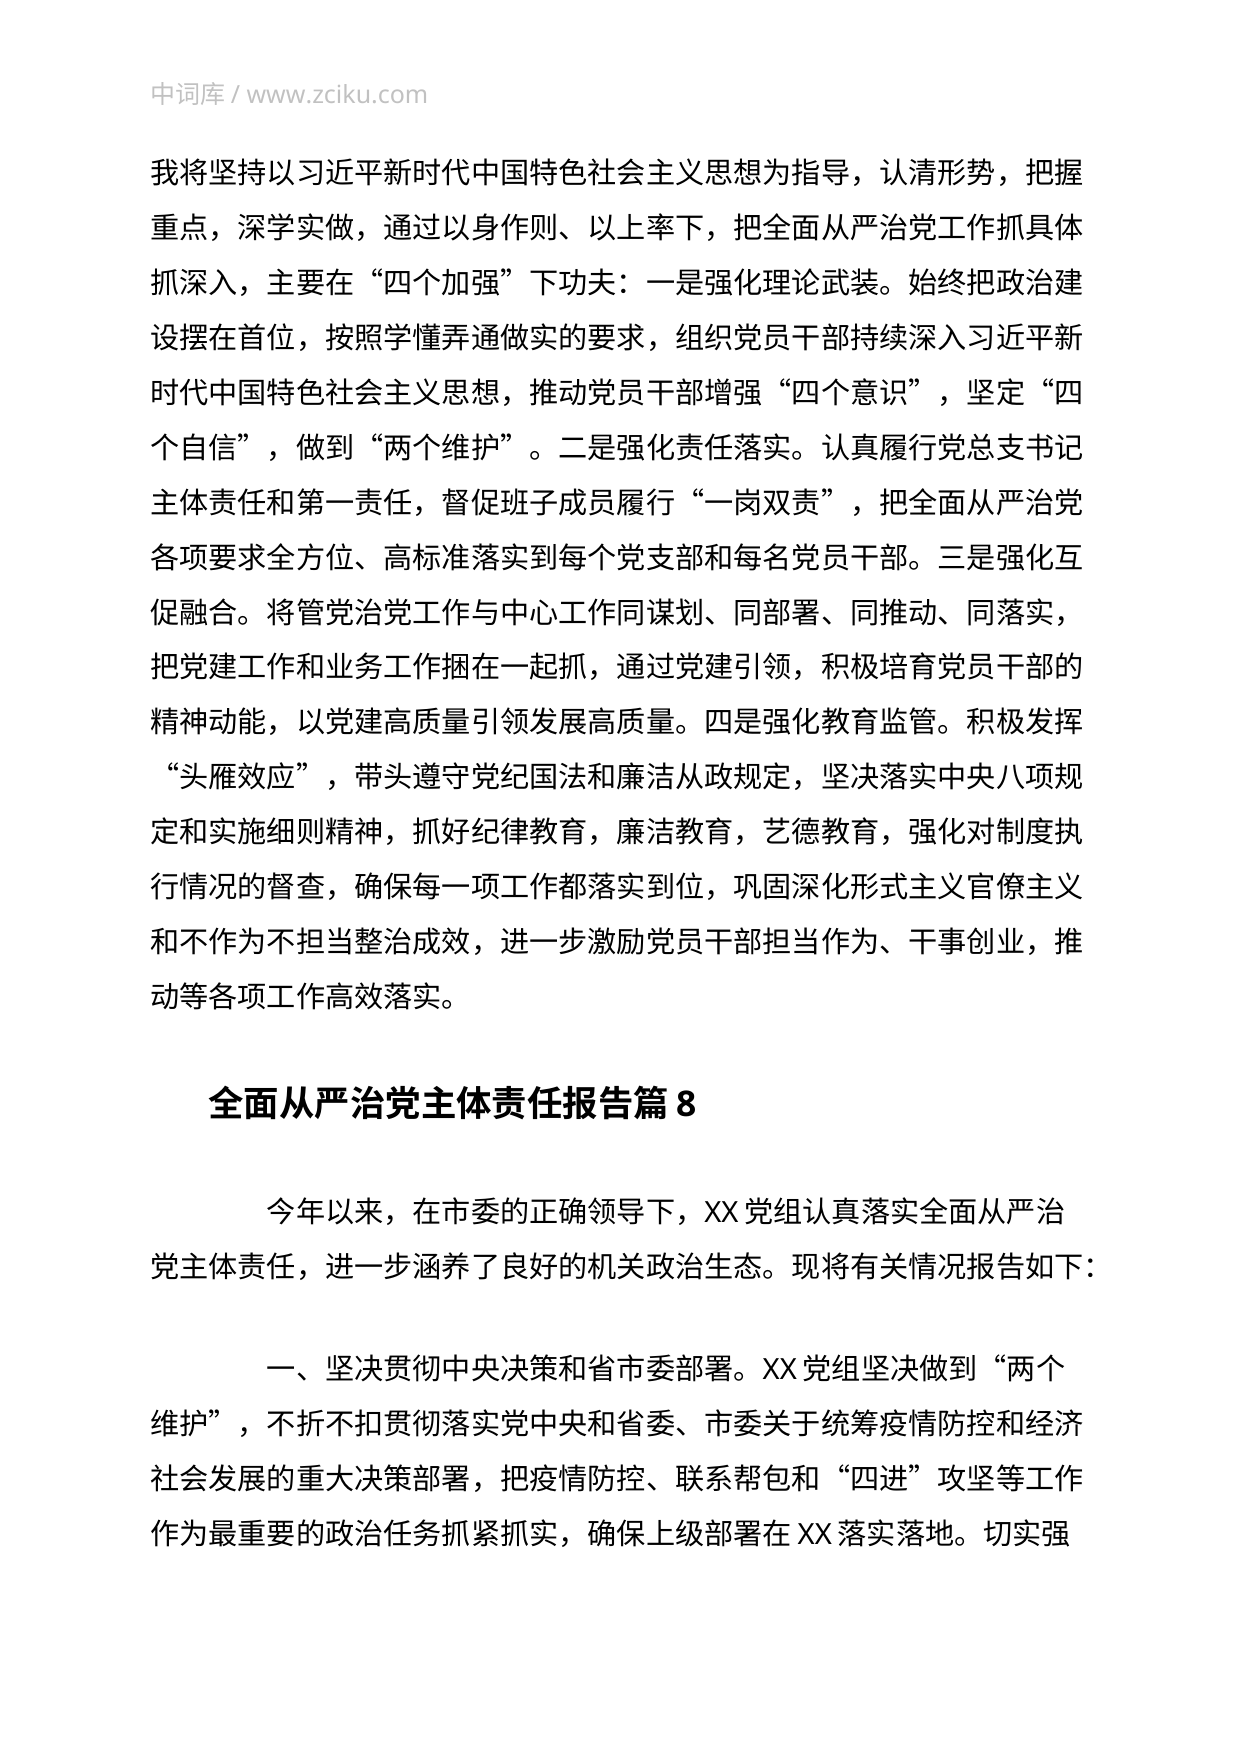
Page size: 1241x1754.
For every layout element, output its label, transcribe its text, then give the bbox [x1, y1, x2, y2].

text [150, 150, 1090, 1016]
text 全面从严治党主体责任报告篇8 [150, 1075, 1090, 1127]
text 今年以来，在市委的正确领导下，XX党组认真落实全面从严治党主体责任，进一步涵养了良好的机关政治生态。现将有关情况报告如下： [150, 1189, 1090, 1286]
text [150, 1346, 1090, 1553]
